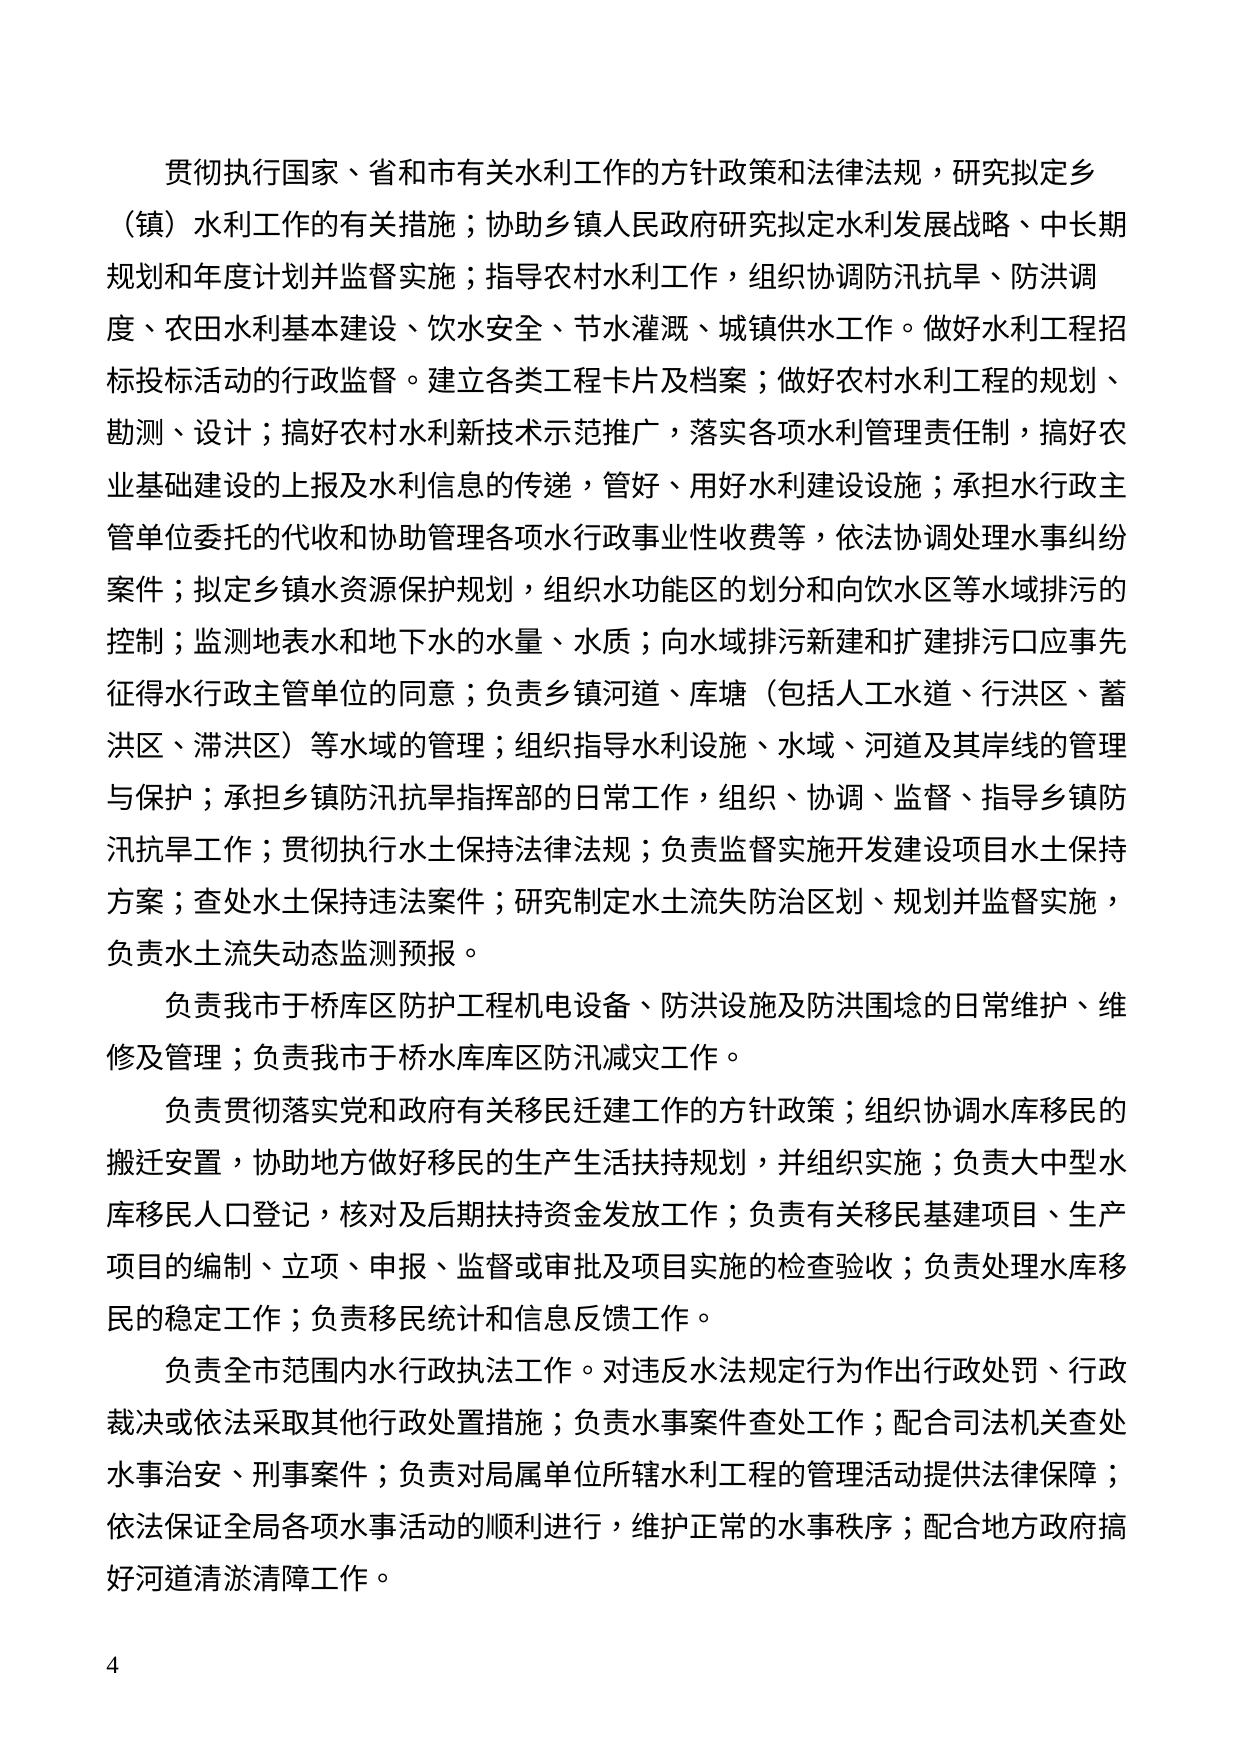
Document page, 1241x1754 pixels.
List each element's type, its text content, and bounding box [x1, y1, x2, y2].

text 负责全市范围内水行政执法工作。对违反水法规定行为作出行政处罚、行政裁决或依法采取其他行政处置措施；负责水事案件查处工作；配合司法机关查处水事治安、刑事案件；负责对局属单位所辖水利工程的管理活动提供法律保障；依法保证全局各项水事活动的顺利进行，维护正常的水事秩序；配合地方政府搞好河道清淤清障工作。 [106, 1340, 1134, 1600]
text 负责贯彻落实党和政府有关移民迁建工作的方针政策；组织协调水库移民的搬迁安置，协助地方做好移民的生产生活扶持规划，并组织实施；负责大中型水库移民人口登记，核对及后期扶持资金发放工作；负责有关移民基建项目、生产项目的编制、立项、申报、监督或审批及项目实施的检查验收；负责处理水库移民的稳定工作；负责移民统计和信息反馈工作。 [106, 1079, 1134, 1340]
text 贯彻执行国家、省和市有关水利工作的方针政策和法律法规，研究拟定乡（镇）水利工作的有关措施；协助乡镇人民政府研究拟定水利发展战略、中长期规划和年度计划并监督实施；指导农村水利工作，组织协调防汛抗旱、防洪调度、农田水利基本建设、饮水安全、节水灌溉、城镇供水工作。做好水利工程招标投标活动的行政监督。建立各类工程卡片及档案；做好农村水利工程的规划、勘测、设计；搞好农村水利新技术示范推广，落实各项水利管理责任制，搞好农业基础建设的上报及水利信息的传递，管好、用好水利建设设施；承担水行政主管单位委托的代收和协助管理各项水行政事业性收费等，依法协调处理水事纠纷案件；拟定乡镇水资源保护规划，组织水功能区的划分和向饮水区等水域排污的控制；监测地表水和地下水的水量、水质；向水域排污新建和扩建排污口应事先征得水行政主管单位的同意；负责乡镇河道、库塘（包括人工水道、行洪区、蓄洪区、滞洪区）等水域的管理；组织指导水利设施、水域、河道及其岸线的管理与保护；承担乡镇防汛抗旱指挥部的日常工作，组织、协调、监督、指导乡镇防汛抗旱工作；贯彻执行水土保持法律法规；负责监督实施开发建设项目水土保持方案；查处水土保持违法案件；研究制定水土流失防治区划、规划并监督实施，负责水土流失动态监测预报。 [106, 142, 1134, 975]
text 负责我市于桥库区防护工程机电设备、防洪设施及防洪围埝的日常维护、维修及管理；负责我市于桥水库库区防汛减灾工作。 [106, 975, 1134, 1079]
